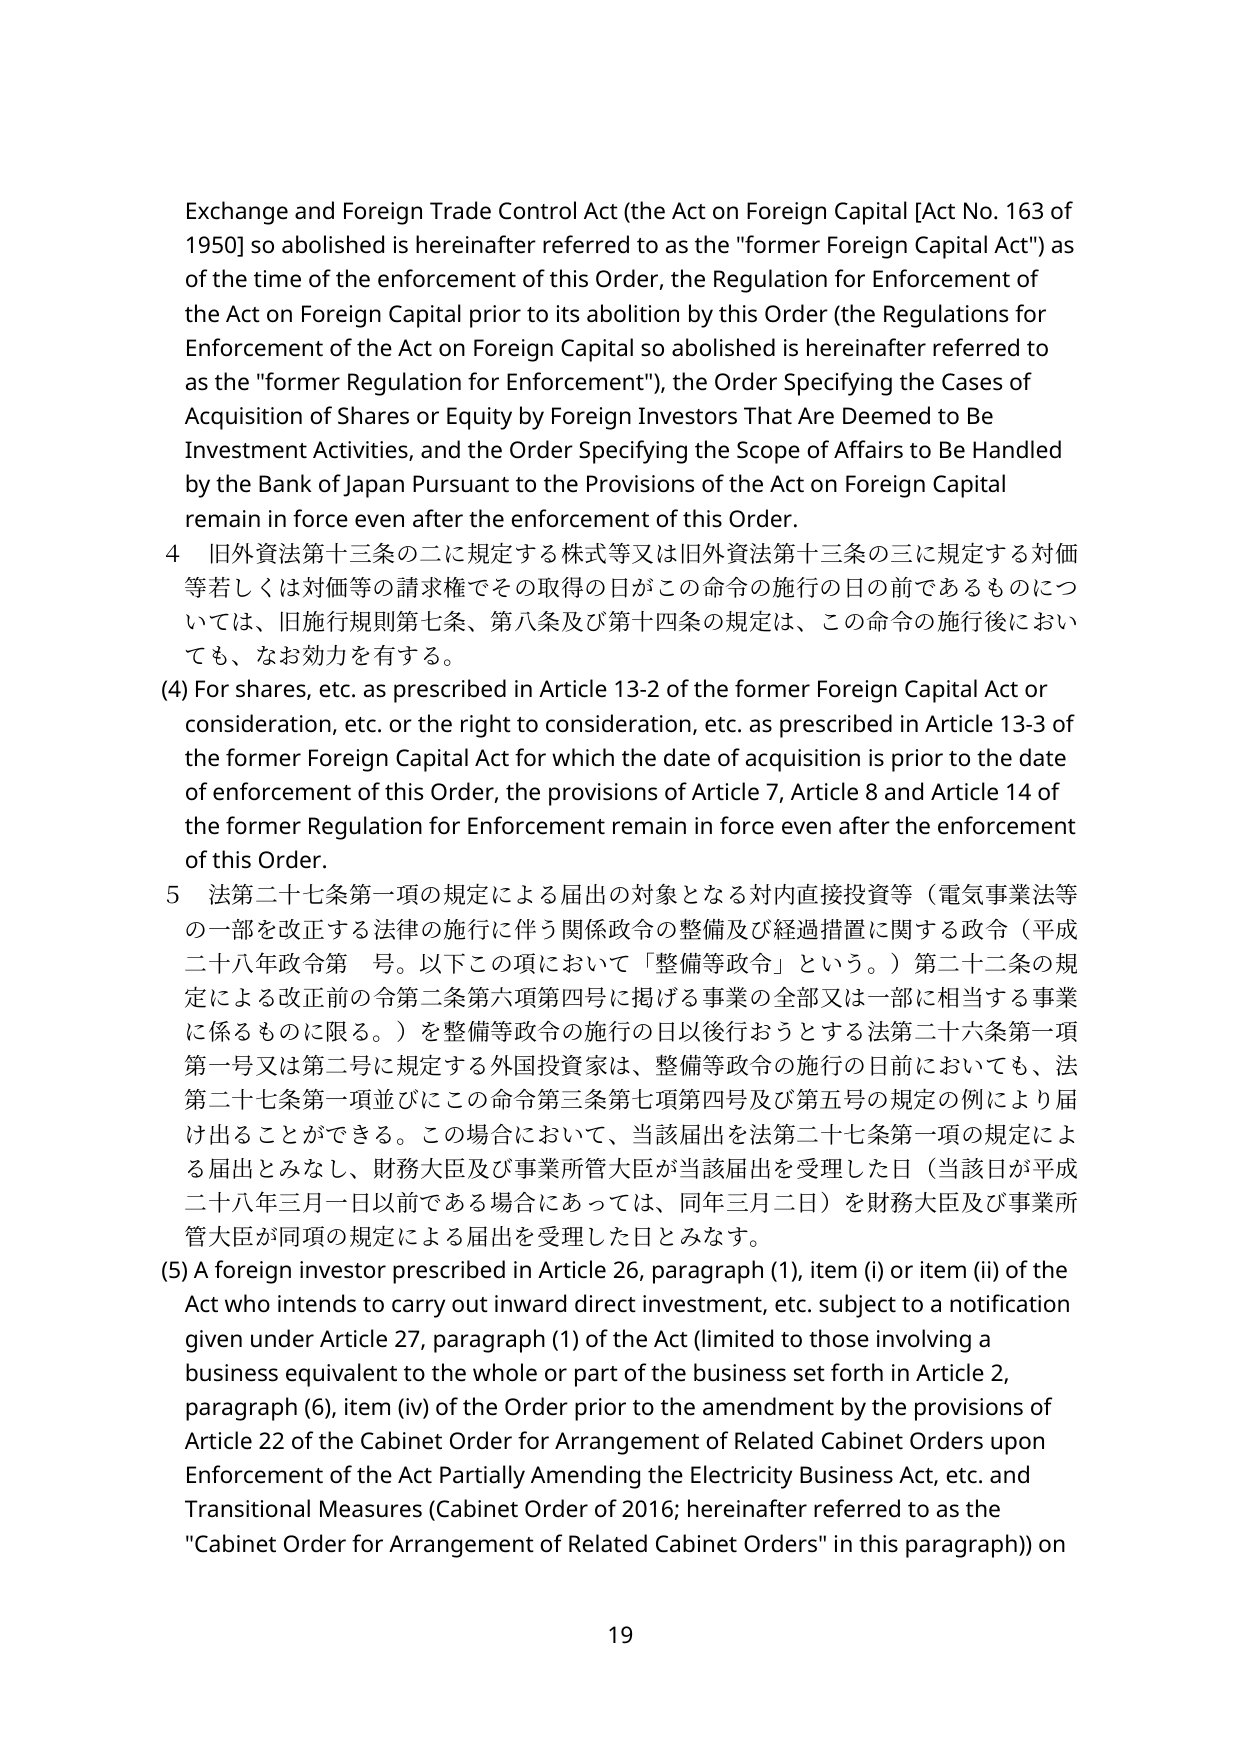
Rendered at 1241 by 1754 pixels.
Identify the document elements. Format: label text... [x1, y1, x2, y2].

text (4) For shares, etc. as prescribed in Article 13-2 of the former Foreign Capital Act or consideration, etc. or the right to consideration, etc. as prescribed in Article 13-3 of the former Foreign Capital Act for which the date of acquisition is prior to the date of enforcement of this Order, the provisions of Article 7, Article 8 and Article 14 of the former Regulation for Enforcement remain in force even after the enforcement of this Order. [161, 672, 1079, 877]
text ４ 旧外資法第十三条の二に規定する株式等又は旧外資法第十三条の三に規定する対価等若しくは対価等の請求権でその取得の日がこの命令の施行の日の前であるものについては、旧施行規則第七条、第八条及び第十四条の規定は、この命令の施行後においても、なお効力を有する。 [161, 535, 1079, 672]
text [161, 194, 1079, 535]
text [161, 1253, 1079, 1560]
text ５ 法第二十七条第一項の規定による届出の対象となる対内直接投資等（電気事業法等の一部を改正する法律の施行に伴う関係政令の整備及び経過措置に関する政令（平成二十八年政令第 号。以下この項において「整備等政令」という。）第二十二条の規定による改正前の令第二条第六項第四号に掲げる事業の全部又は一部に相当する事業に係るものに限る。）を整備等政令の施行の日以後行おうとする法第二十六条第一項第一号又は第二号に規定する外国投資家は、整備等政令の施行の日前においても、法第二十七条第一項並びにこの命令第三条第七項第四号及び第五号の規定の例により届け出ることができる。この場合において、当該届出を法第二十七条第一項の規定による届出とみなし、財務大臣及び事業所管大臣が当該届出を受理した日（当該日が平成二十八年三月一日以前である場合にあっては、同年三月二日）を財務大臣及び事業所管大臣が同項の規定による届出を受理した日とみなす。 [161, 877, 1079, 1253]
